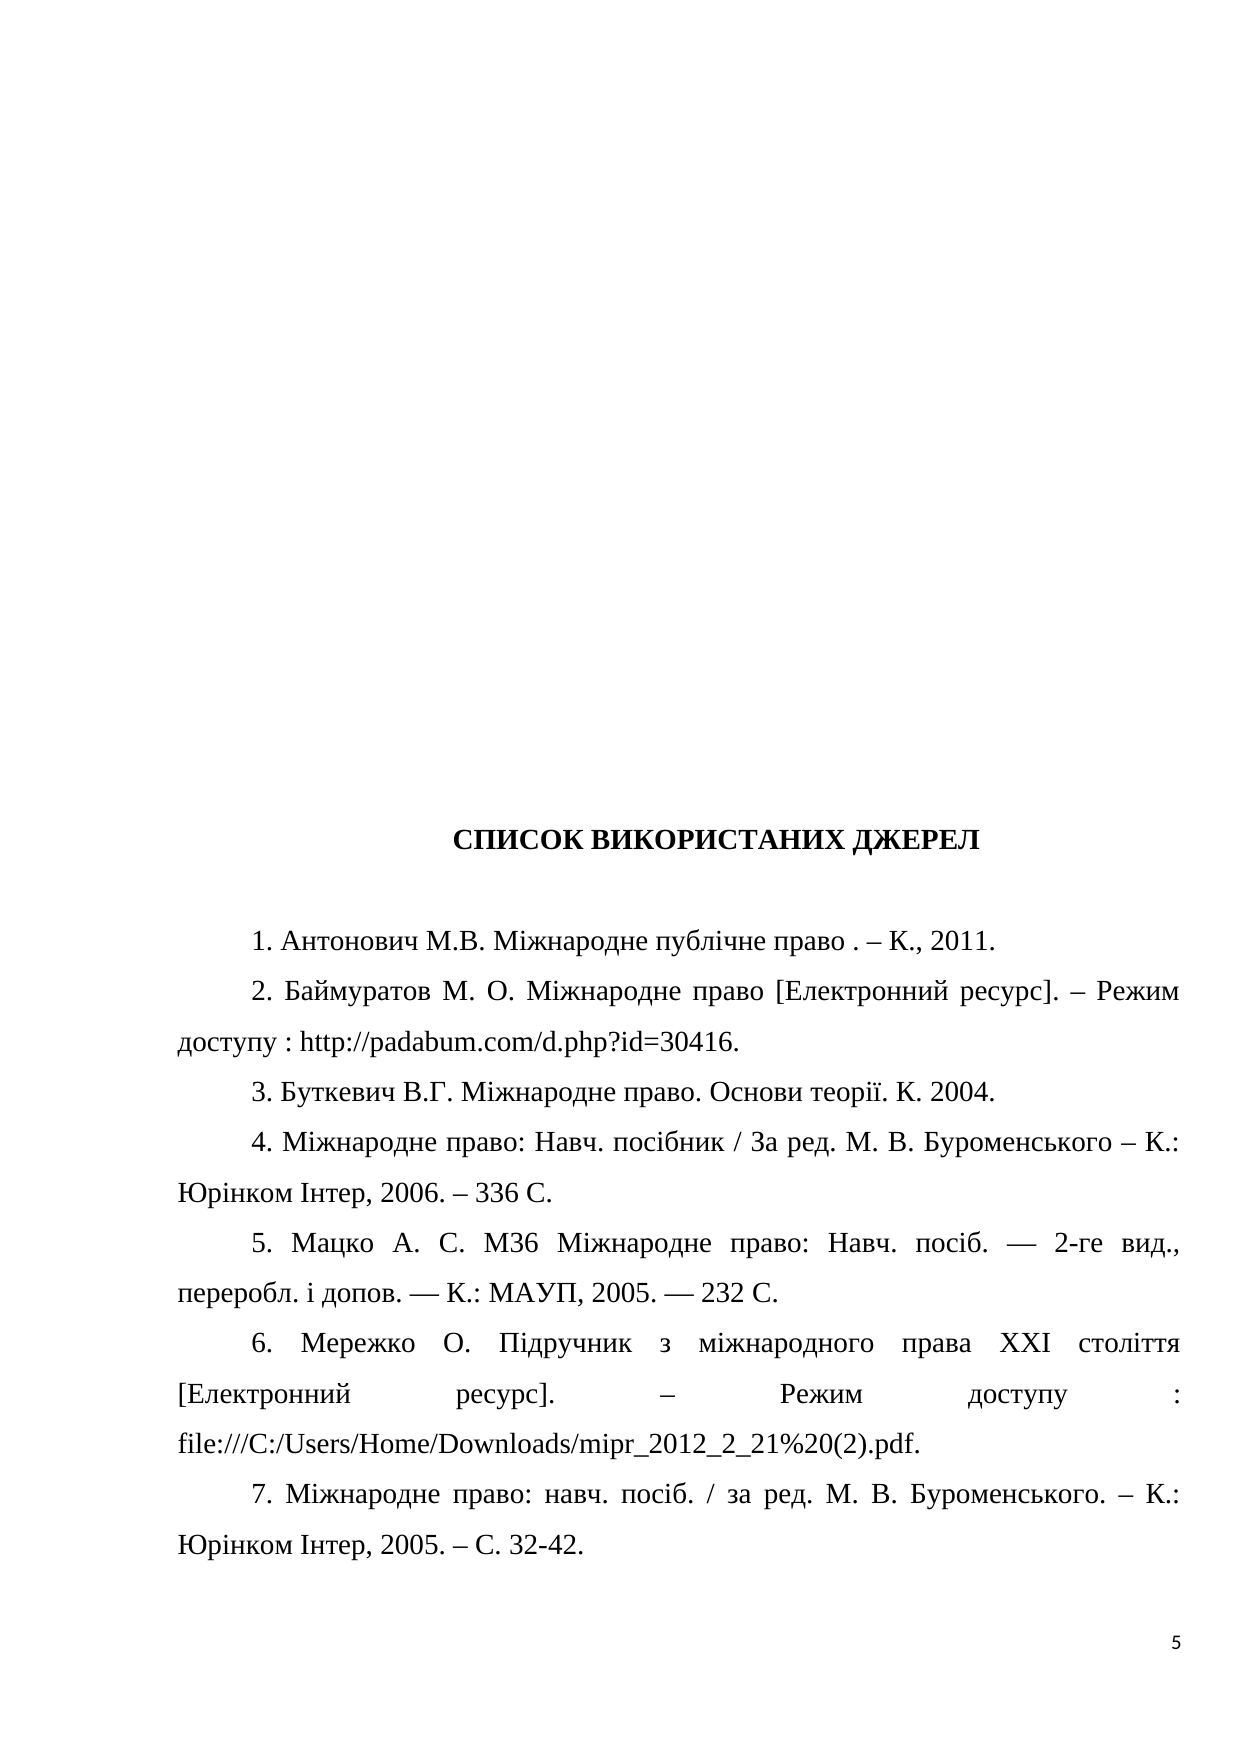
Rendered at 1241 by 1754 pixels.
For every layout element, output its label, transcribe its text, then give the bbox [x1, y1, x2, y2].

text 5. Мацко А. С. М36 Міжнародне право: Навч. посіб. — 2-ге вид., переробл. і допов. — К.: МАУП, 2005. — 232 С. [177, 1225, 1181, 1309]
text 4. Міжнародне право: Навч. посібник / За ред. М. В. Буроменського – К.: Юрінком Інтер, 2006. – 336 С. [177, 1124, 1181, 1208]
text 2. Баймуратов М. О. Міжнародне право [Електронний ресурс]. – Режим доступу : http://padabum.com/d.php?id=30416. [177, 973, 1181, 1057]
list СПИСОК ВИКОРИСТАНИХ ДЖЕРЕЛ [177, 822, 1181, 856]
text 3. Буткевич В.Г. Міжнародне право. Основи теорії. К. 2004. [177, 1074, 1181, 1108]
text 7. Міжнародне право: навч. посіб. / за ред. М. В. Буроменського. – К.: Юрінком Інтер, 2005. – С. 32-42. [177, 1477, 1181, 1560]
text 1. Антонович М.В. Міжнародне публічне право . – К., 2011. [177, 923, 1181, 957]
text 6. Мережко О. Підручник з міжнародного права ХХІ століття [Електронний ресурс]. – Режим доступу : file:///C:/Users/Home/Downloads/mipr_2012_2_21%20(2).pdf. [177, 1326, 1181, 1460]
